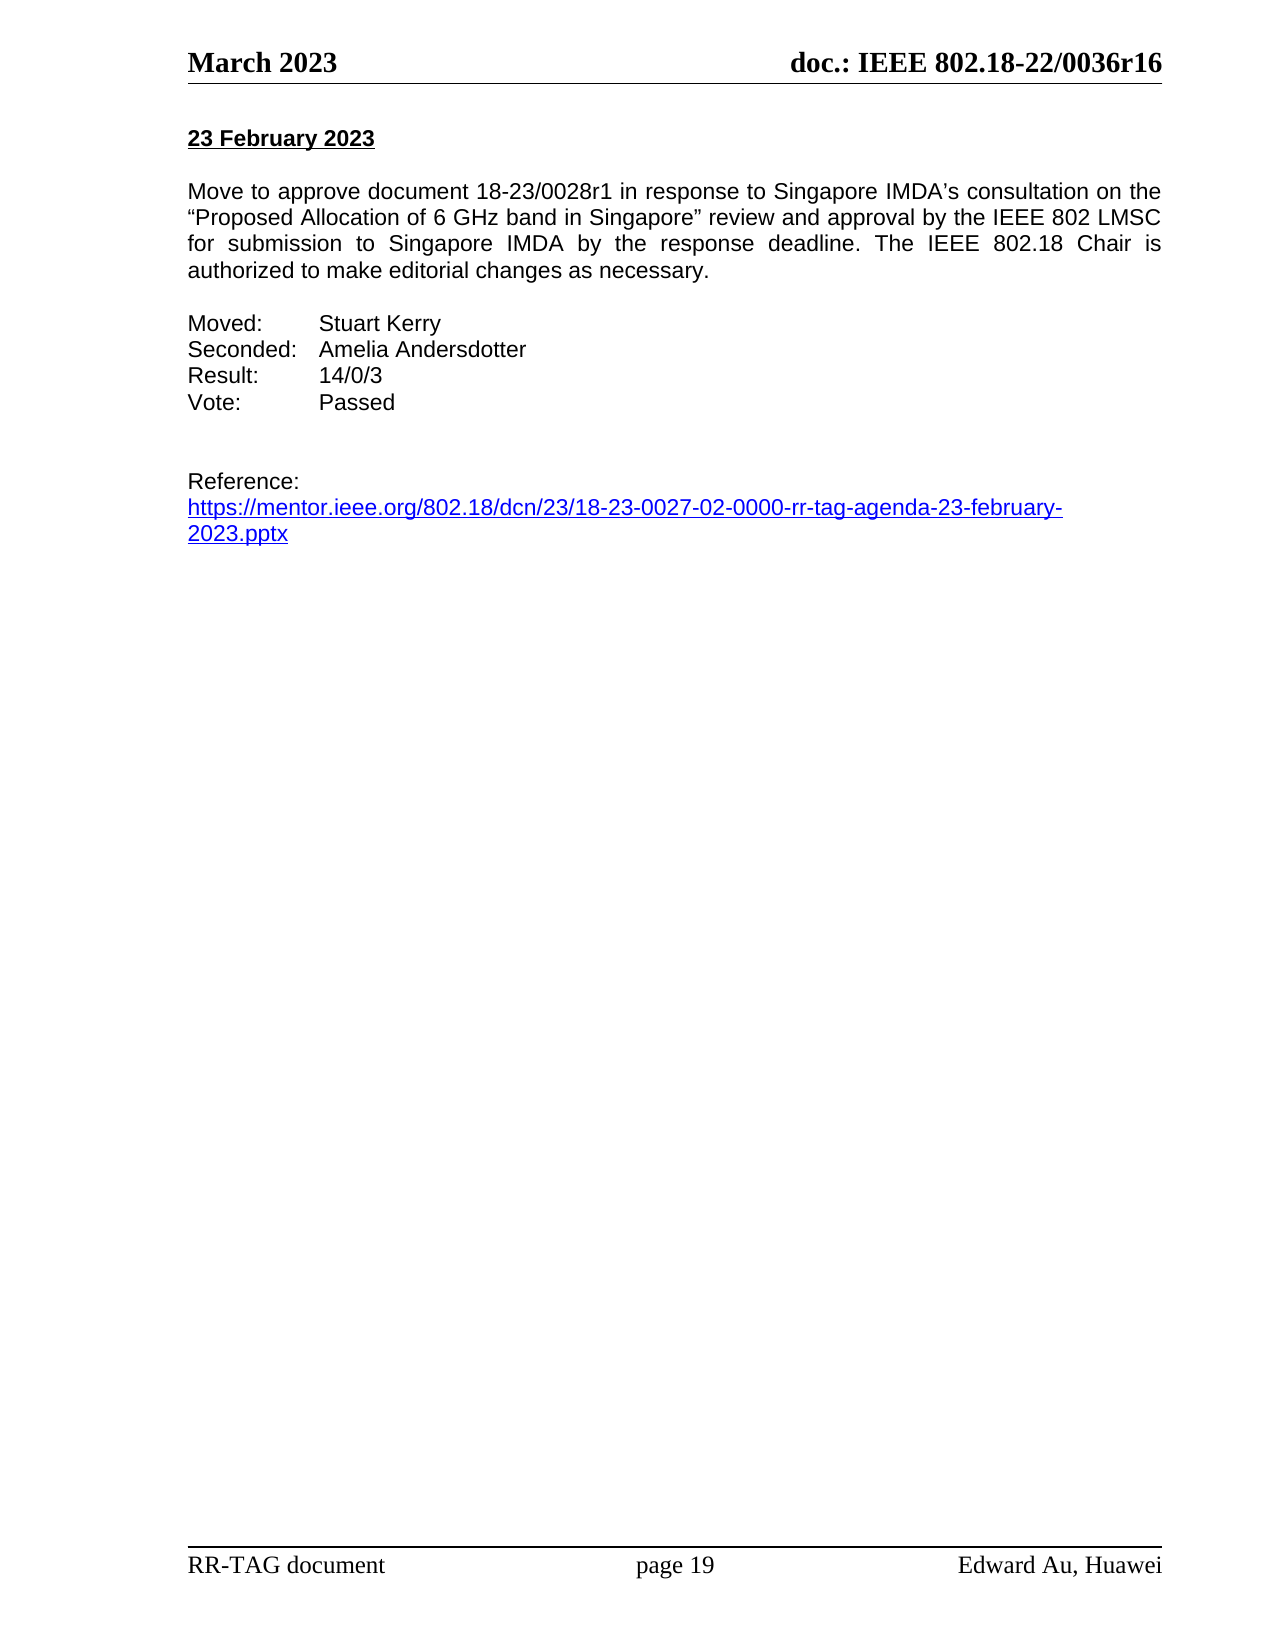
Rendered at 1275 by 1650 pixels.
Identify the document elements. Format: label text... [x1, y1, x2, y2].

text Moved: Stuart Kerry [187, 309, 1162, 336]
text Result: 14/0/3 [187, 362, 1162, 388]
text Seconded: Amelia Andersdotter [187, 336, 1162, 362]
text Vote: Passed [187, 388, 1162, 415]
text Move to approve document 18-23/0028r1 in response to Singapore IMDA’s consultation on the “Proposed Allocation of 6 GHz band in Singapore” review and approval by the IEEE 802 LMSC for submission to Singapore IMDA by the response deadline. The IEEE 802.18 Chair is authorized to make editorial changes as necessary. [187, 178, 1162, 283]
text https://mentor.ieee.org/802.18/dcn/23/18-23-0027-02-0000-rr-tag-agenda-23-february-2023.pptx [187, 494, 1162, 547]
text 23 February 2023 [187, 125, 1162, 151]
text Reference: [187, 468, 1162, 494]
